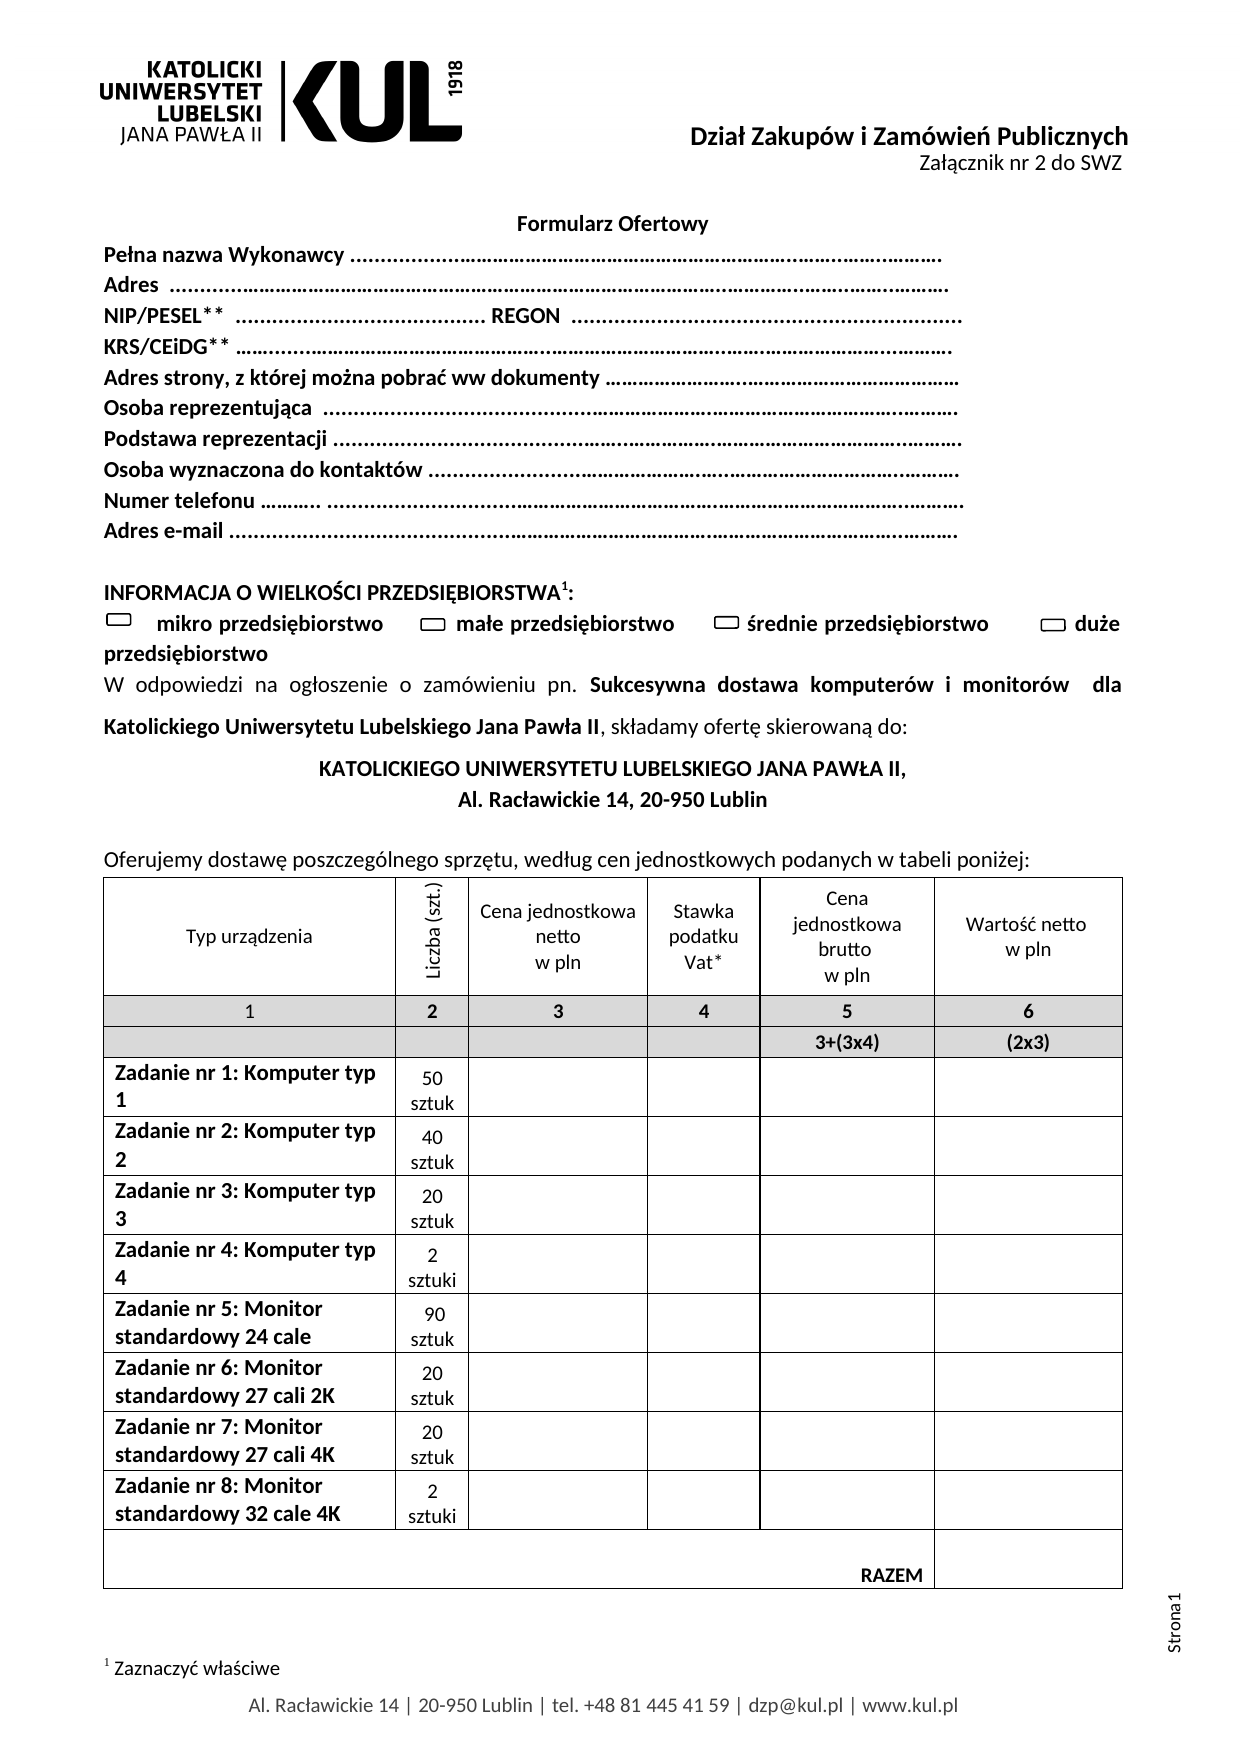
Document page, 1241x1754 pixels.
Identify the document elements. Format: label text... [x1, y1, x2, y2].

table_cell [469, 1294, 647, 1352]
text NIP/PESEL** ......................................... REGON ................................................................ [103, 301, 1122, 329]
table_cell [761, 1294, 934, 1352]
table_cell [648, 1117, 759, 1175]
table_cell [935, 1412, 1122, 1470]
table_cell [469, 1235, 647, 1293]
text Adres strony, z której można pobrać ww dokumenty ……………………..………………………………… [103, 363, 1122, 391]
table_cell [935, 1235, 1122, 1293]
table_cell [648, 1353, 759, 1411]
table_cell Zadanie nr 6: Monitor standardowy 27 cali 2K [104, 1353, 395, 1411]
table_header Cena jednostkowa netto w pln [469, 878, 647, 995]
table_cell 20 sztuk [396, 1353, 468, 1411]
text Osoba reprezentująca ............................................………………….……………………………..………. [103, 393, 1122, 422]
table_cell Zadanie nr 8: Monitor standardowy 32 cale 4K [104, 1471, 395, 1529]
table_cell [469, 1058, 647, 1116]
text Formularz Ofertowy [103, 209, 1122, 237]
table_cell Zadanie nr 1: Komputer typ 1 [104, 1058, 395, 1116]
table_header Typ urządzenia [104, 878, 395, 995]
table_cell Zadanie nr 2: Komputer typ 2 [104, 1117, 395, 1175]
text W odpowiedzi na ogłoszenie o zamówieniu pn. Sukcesywna dostawa komputerów i monitorów dla Katolickiego Uniwersytetu Lubelskiego Jana Pawła II, składamy ofertę skierowaną do: [103, 670, 1122, 740]
table_cell [761, 1353, 934, 1411]
table_cell Zadanie nr 5: Monitor standardowy 24 cale [104, 1294, 395, 1352]
picture [15, 0, 1241, 153]
table_cell [935, 1176, 1122, 1234]
table_cell [648, 1235, 759, 1293]
text Numer telefonu ……….. ...............................……………………………….……………………………..………. [103, 486, 1122, 514]
text Oferujemy dostawę poszczególnego sprzętu, według cen jednostkowych podanych w tabeli poniżej: [103, 845, 1122, 873]
table_cell [469, 1117, 647, 1175]
text Podstawa reprezentacji .........................................……..…………….……………………………..………. [103, 424, 1122, 452]
table_cell [761, 1471, 934, 1529]
table_cell 50 sztuk [396, 1058, 468, 1116]
table_cell 3 [469, 996, 647, 1026]
table_cell (2x3) [935, 1027, 1122, 1057]
text Załącznik nr 2 do SWZ [103, 148, 1122, 176]
table_cell [761, 1117, 934, 1175]
table_cell [935, 1353, 1122, 1411]
table_cell [935, 1530, 1122, 1588]
table_cell [648, 1294, 759, 1352]
table_cell [935, 1294, 1122, 1352]
table_cell 90 sztuk [396, 1294, 468, 1352]
table_cell [648, 1058, 759, 1116]
table_cell 1 [104, 996, 395, 1026]
table_cell [648, 1471, 759, 1529]
text KATOLICKIEGO UNIWERSYTETU LUBELSKIEGO JANA PAWŁA II, [103, 754, 1122, 782]
table_cell [469, 1176, 647, 1234]
table_cell 3+(3x4) [761, 1027, 934, 1057]
table_cell [104, 1027, 395, 1057]
table_header Wartość netto w pln [935, 878, 1122, 995]
table_cell [469, 1027, 647, 1057]
table_cell RAZEM [104, 1530, 934, 1588]
text Al. Racławickie 14, 20-950 Lublin [103, 786, 1122, 814]
table_cell [761, 1176, 934, 1234]
table_cell [648, 1176, 759, 1234]
text Adres e-mail ..............................................……………………………….……………………………..………. [103, 516, 1122, 544]
table_cell 20 sztuk [396, 1176, 468, 1234]
table_cell [935, 1117, 1122, 1175]
table_cell [761, 1058, 934, 1116]
table_cell [469, 1353, 647, 1411]
table_cell [648, 1027, 759, 1057]
text Osoba wyznaczona do kontaktów .........................………………….…..…………………………..………. [103, 455, 1122, 483]
table_cell Zadanie nr 4: Komputer typ 4 [104, 1235, 395, 1293]
table_header Cena jednostkowa brutto w pln [761, 878, 934, 995]
table_cell [469, 1412, 647, 1470]
table_cell 40 sztuk [396, 1117, 468, 1175]
table_cell [396, 1027, 468, 1057]
table_cell Zadanie nr 7: Monitor standardowy 27 cali 4K [104, 1412, 395, 1470]
table_cell [761, 1412, 934, 1470]
text INFORMACJA O WIELKOŚCI PRZEDSIĘBIORSTWA: [103, 578, 1122, 606]
table_header Liczba (szt.) [396, 878, 468, 995]
table_cell 6 [935, 996, 1122, 1026]
table_cell 2 [396, 996, 468, 1026]
table_cell 2 sztuki [396, 1471, 468, 1529]
table_cell 20 sztuk [396, 1412, 468, 1470]
table_cell 4 [648, 996, 759, 1026]
table_cell [935, 1058, 1122, 1116]
table_cell Zadanie nr 3: Komputer typ 3 [104, 1176, 395, 1234]
table_cell [648, 1412, 759, 1470]
table_cell [761, 1235, 934, 1293]
table_cell [935, 1471, 1122, 1529]
text mikro przedsiębiorstwo małe przedsiębiorstwo średnie przedsiębiorstwo duże przedsiębiorstwo [103, 609, 1122, 667]
table_cell [469, 1471, 647, 1529]
table_cell 5 [761, 996, 934, 1026]
text KRS/CEiDG** …….......……………………………………..…………………………..…….…………………...………. [103, 332, 1122, 360]
table_header Stawka podatku Vat* [648, 878, 759, 995]
table_cell 2 sztuki [396, 1235, 468, 1293]
text Pełna nazwa Wykonawcy ..................……………………………………………………..……..……..………. [103, 240, 1122, 268]
picture [810, 134, 815, 143]
text Adres ............……………………………………………………………………………..…………..……..……..………. [103, 271, 1122, 299]
